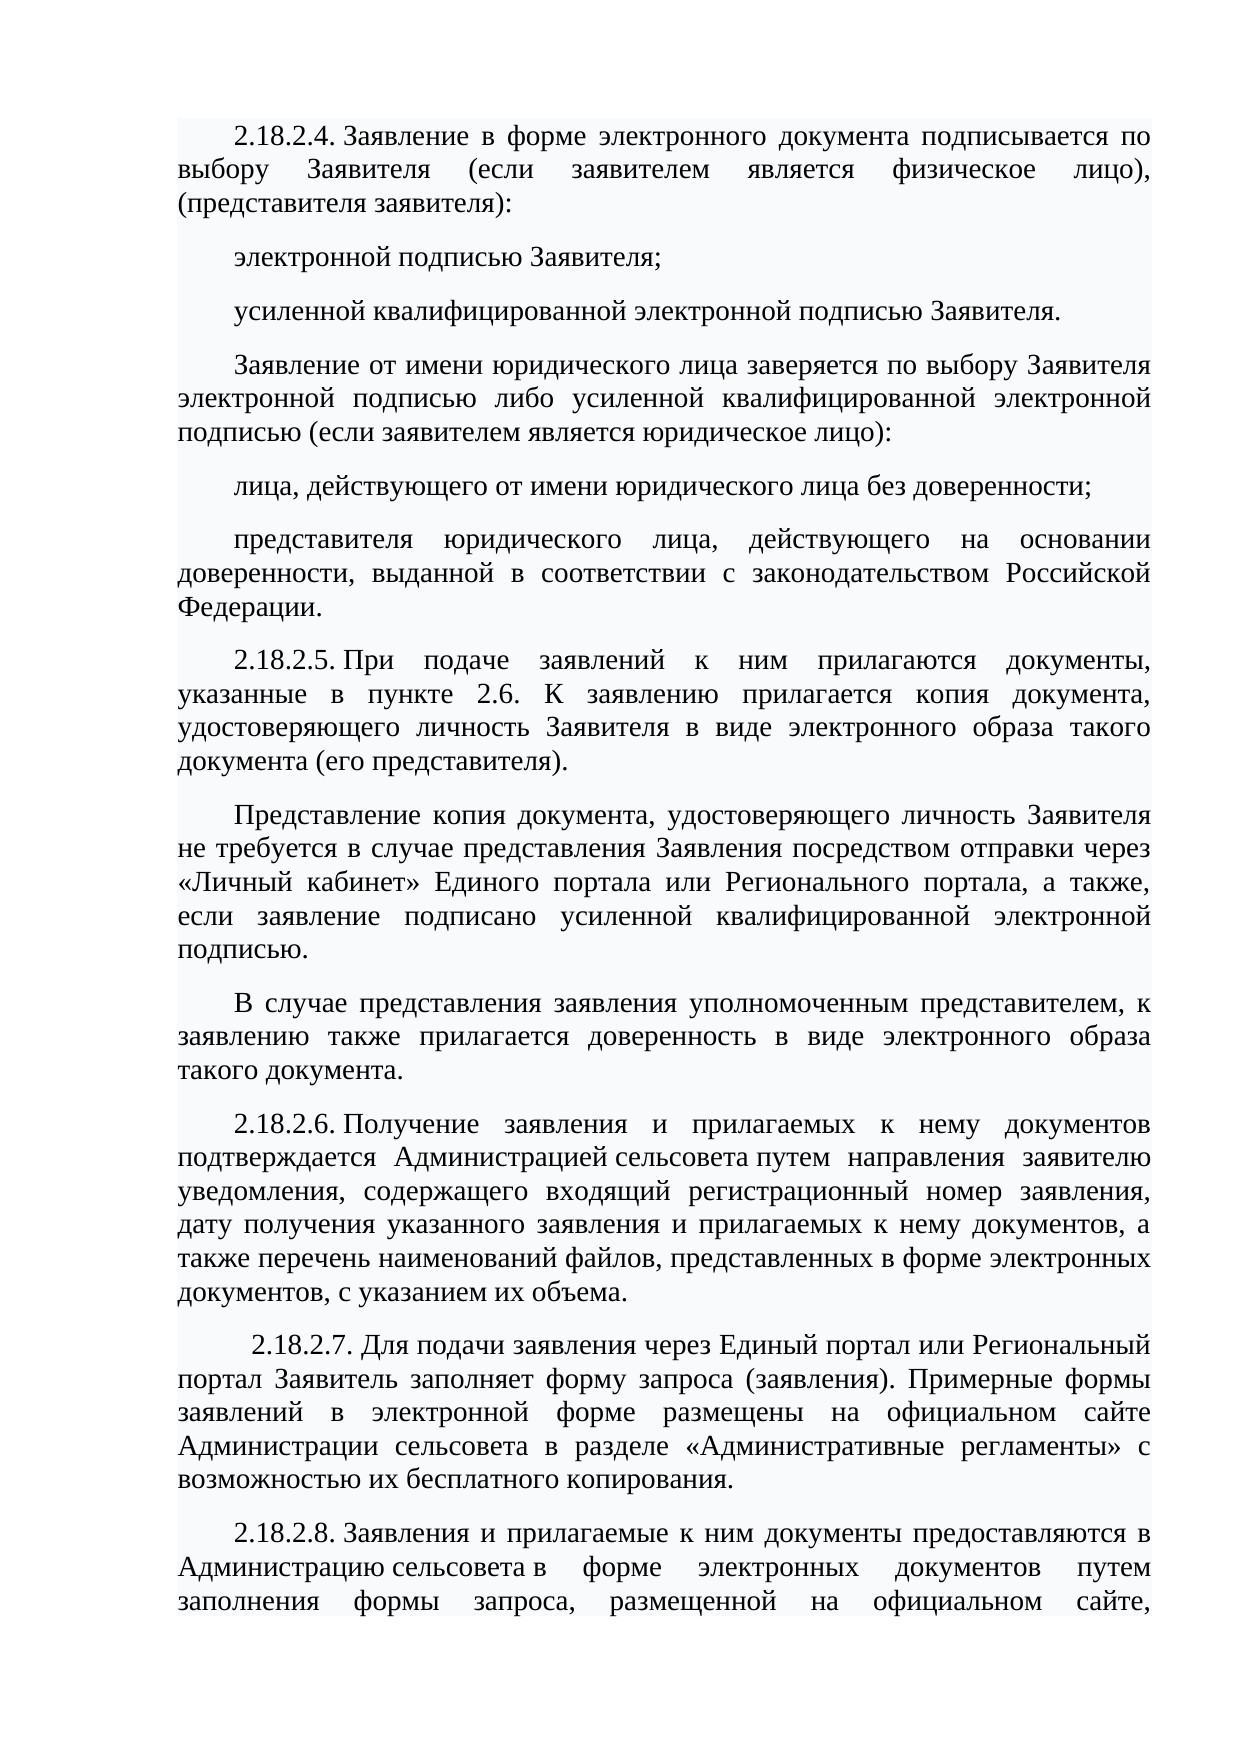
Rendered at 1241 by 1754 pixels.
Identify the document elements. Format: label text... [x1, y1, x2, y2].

text В случае представления заявления уполномоченным представителем, к заявлению также прилагается доверенность в виде электронного образа такого документа. [177, 985, 1152, 1086]
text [177, 1516, 1152, 1616]
text усиленной квалифицированной электронной подписью Заявителя. [177, 293, 1152, 326]
text 2.18.2.6. Получение заявления и прилагаемых к нему документов подтверждается Администрацией сельсовета путем направления заявителю уведомления, содержащего входящий регистрационный номер заявления, дату получения указанного заявления и прилагаемых к нему документов, а также перечень наименований файлов, представленных в форме электронных документов, с указанием их объема. [177, 1106, 1152, 1307]
text электронной подписью Заявителя; [177, 239, 1152, 273]
text представителя юридического лица, действующего на основании доверенности, выданной в соответствии с законодательством Российской Федерации. [177, 522, 1152, 622]
text Представление копия документа, удостоверяющего личность Заявителя не требуется в случае представления Заявления посредством отправки через «Личный кабинет» Единого портала или Регионального портала, а также, если заявление подписано усиленной квалифицированной электронной подписью. [177, 797, 1152, 965]
text Заявление от имени юридического лица заверяется по выбору Заявителя электронной подписью либо усиленной квалифицированной электронной подписью (если заявителем является юридическое лицо): [177, 347, 1152, 447]
text 2.18.2.5. При подаче заявлений к ним прилагаются документы, указанные в пункте 2.6. К заявлению прилагается копия документа, удостоверяющего личность Заявителя в виде электронного образа такого документа (его представителя). [177, 642, 1152, 777]
text 2.18.2.4. Заявление в форме электронного документа подписывается по выбору Заявителя (если заявителем является физическое лицо), (представителя заявителя): [177, 118, 1152, 219]
text 2.18.2.7. Для подачи заявления через Единый портал или Региональный портал Заявитель заполняет форму запроса (заявления). Примерные формы заявлений в электронной форме размещены на официальном сайте Администрации сельсовета в разделе «Административные регламенты» с возможностью их бесплатного копирования. [177, 1327, 1152, 1495]
text лица, действующего от имени юридического лица без доверенности; [177, 468, 1152, 501]
